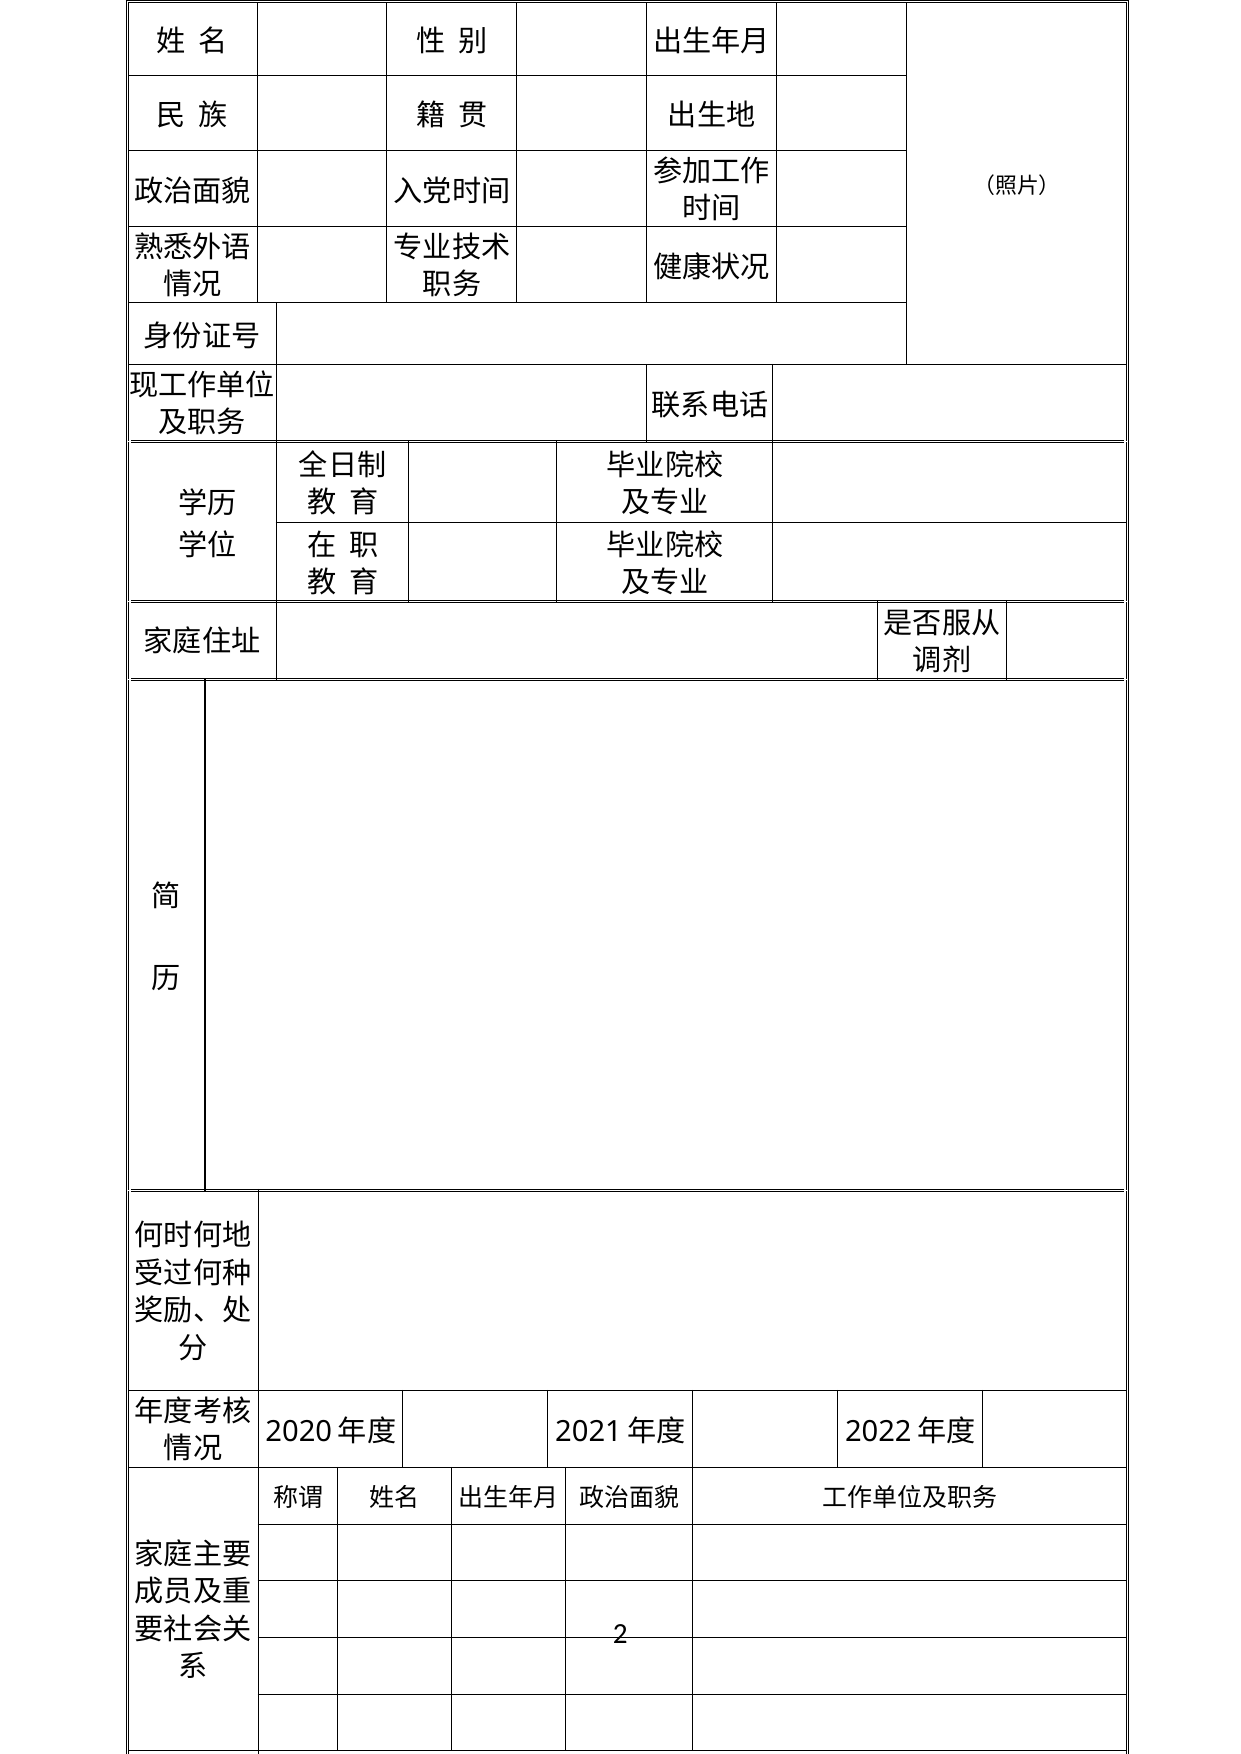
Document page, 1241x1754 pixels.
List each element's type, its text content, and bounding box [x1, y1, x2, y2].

table_cell [277, 603, 877, 678]
table_header [517, 3, 646, 75]
table_cell 入党时间 [387, 151, 516, 226]
table_cell [409, 443, 556, 522]
table_cell 出生年月 [452, 1468, 565, 1523]
table_cell 健康状况 [647, 227, 776, 302]
table_cell 家庭主要成员及重要社会关系 [129, 1468, 258, 1750]
table_cell [983, 1391, 1126, 1467]
table_cell [452, 1581, 565, 1637]
table_cell 熟悉外语情况 [129, 227, 257, 302]
table_cell [693, 1638, 1126, 1693]
table_cell [258, 151, 386, 226]
table_cell [1007, 600, 1127, 678]
table_cell [777, 227, 906, 302]
table_cell [338, 1638, 451, 1693]
table_cell [693, 1581, 1126, 1637]
table_cell [566, 1525, 692, 1580]
table_cell [338, 1581, 451, 1637]
table_cell 何时何地受过何种奖励、处分 [129, 1189, 258, 1390]
table_cell 毕业院校 及专业 [557, 443, 772, 522]
table_cell [452, 1695, 565, 1750]
table_cell 年度考核情况 [129, 1391, 258, 1467]
table_cell [566, 1581, 692, 1637]
table_cell [777, 151, 906, 226]
table_cell 2020年度 [259, 1391, 402, 1467]
table_cell [693, 1525, 1126, 1580]
table_cell 是否服从 调剂 [878, 603, 1006, 678]
table_cell 参加工作时间 [647, 151, 776, 226]
table_cell [773, 365, 1126, 440]
table_cell 出生地 [647, 76, 776, 150]
table_cell 工作单位及职务 [693, 1468, 1126, 1523]
table_header 姓 名 [129, 3, 257, 75]
table_cell [338, 1695, 451, 1750]
table_cell [259, 1695, 337, 1750]
table_cell [566, 1695, 692, 1750]
table_cell [517, 151, 646, 226]
table_header （照片） [907, 3, 1126, 364]
table_cell 姓名 [338, 1468, 451, 1523]
table_header 性 别 [387, 3, 516, 75]
table_cell [773, 440, 1127, 522]
table_cell 专业技术职务 [387, 227, 516, 302]
table_cell [452, 1638, 565, 1693]
table_cell 学历 学位 [128, 440, 276, 600]
table_cell 籍 贯 [387, 76, 516, 150]
table_cell [409, 523, 556, 600]
table_cell 全日制 教 育 [277, 443, 408, 522]
table_cell [693, 1391, 837, 1467]
table_cell 联系电话 [647, 365, 772, 440]
table_cell [259, 1525, 337, 1580]
table_cell 现工作单位及职务 [129, 365, 276, 440]
table_header [777, 3, 906, 75]
table_header 出生年月 [647, 3, 776, 75]
table_cell [777, 76, 906, 150]
table_cell 政治面貌 [566, 1468, 692, 1523]
table_cell [517, 76, 646, 150]
table_cell 称谓 [259, 1468, 337, 1523]
table_cell [566, 1638, 692, 1693]
table_cell 毕业院校 及专业 [557, 523, 772, 600]
table_cell 2021年度 [548, 1391, 692, 1467]
table_cell [258, 227, 386, 302]
table_cell [452, 1525, 565, 1580]
table_cell 民 族 [129, 76, 257, 150]
table_cell [258, 76, 386, 150]
table_cell [338, 1525, 451, 1580]
table_cell [206, 678, 1127, 1189]
table_cell [259, 1638, 337, 1693]
table_cell 身份证号 [129, 303, 276, 364]
table_cell [277, 303, 906, 364]
table_cell [403, 1391, 547, 1467]
table_cell [693, 1695, 1126, 1750]
table_cell 在 职 教 育 [277, 523, 408, 600]
table_cell 2022年度 [838, 1391, 982, 1467]
table_cell 家庭住址 [128, 600, 276, 678]
table_cell [277, 365, 646, 440]
table_cell [517, 227, 646, 302]
table_header [258, 3, 386, 75]
table_cell [259, 1581, 337, 1637]
table_cell 简 历 [128, 678, 204, 1189]
table_cell [259, 1189, 1126, 1390]
table_cell 政治面貌 [129, 151, 257, 226]
table_cell [773, 523, 1126, 600]
